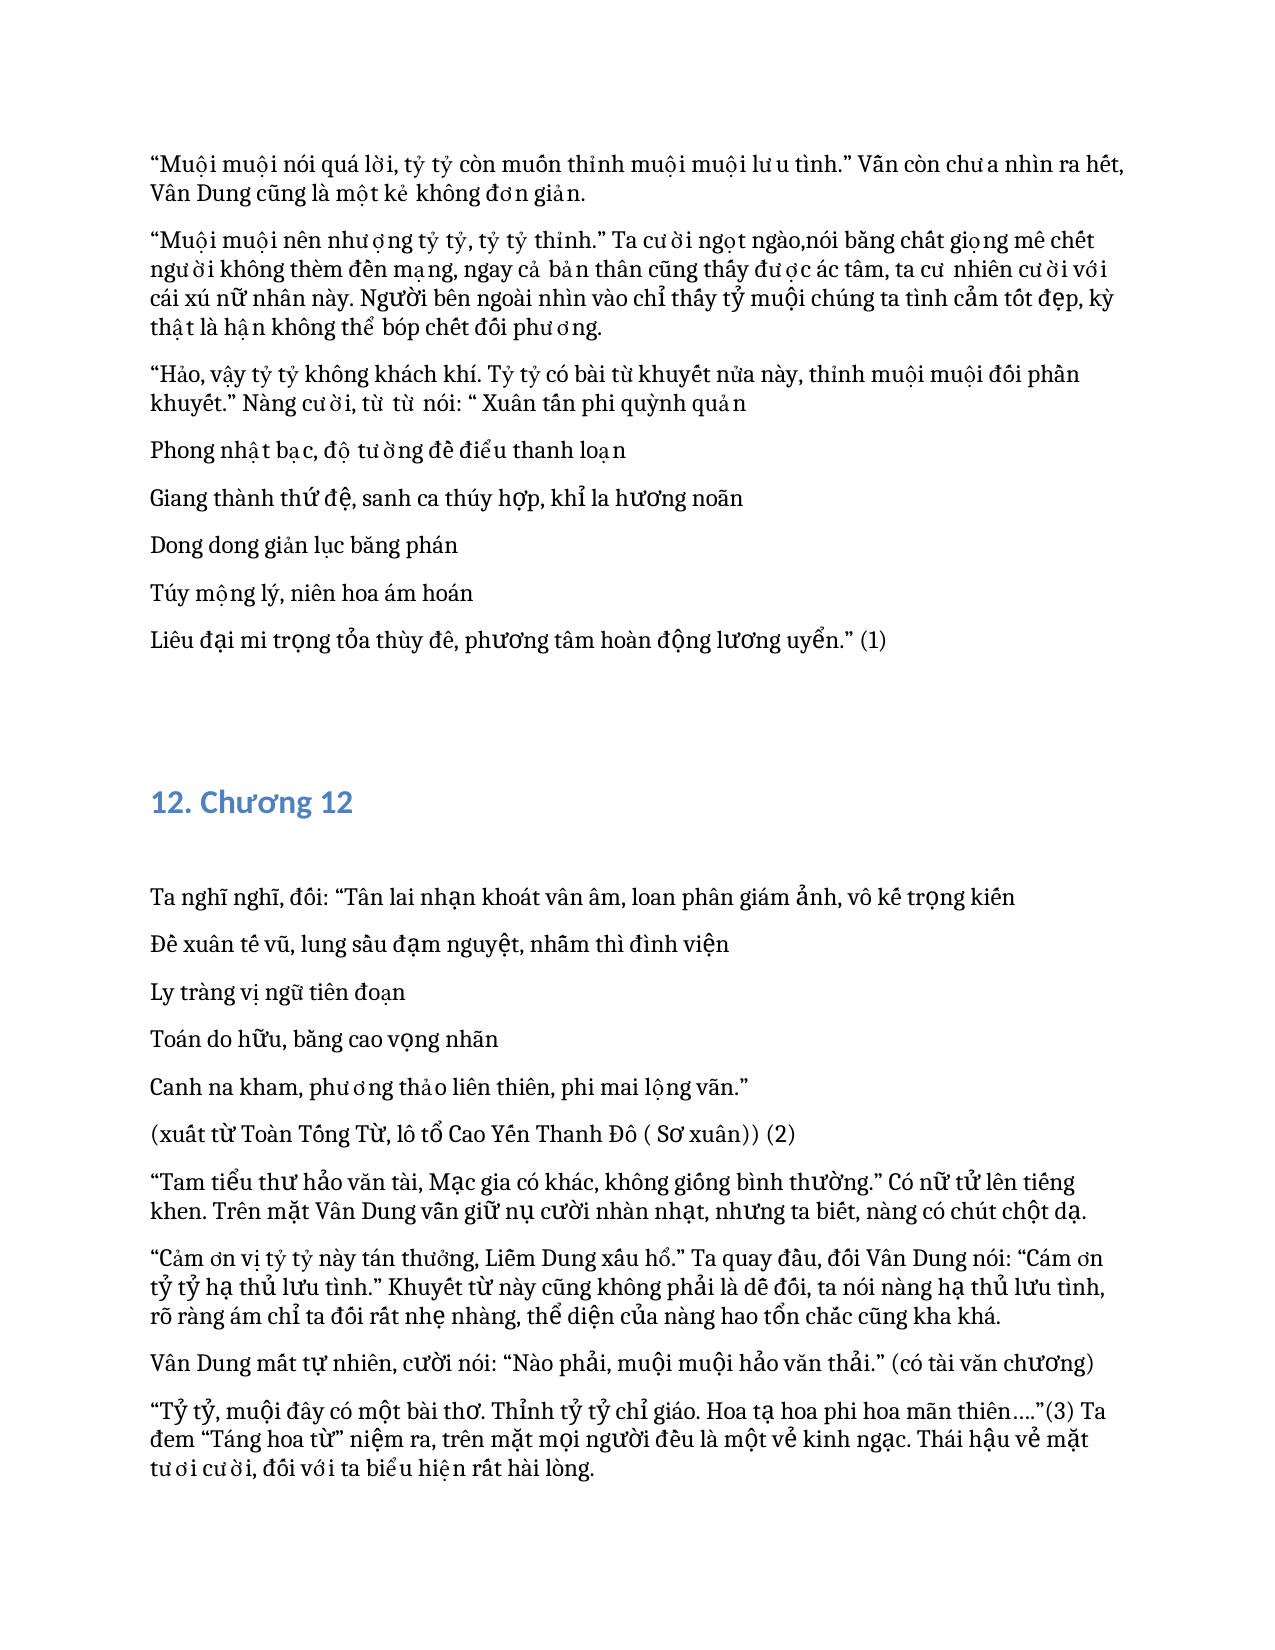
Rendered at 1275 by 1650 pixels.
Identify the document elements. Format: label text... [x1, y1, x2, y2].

text Ta nghĩ nghĩ, đối: “Tân lai nhạn khoát vân âm, loan phân giám ảnh, vô kế trọng kiến [150, 825, 1125, 912]
text (xuất từ Toàn Tống Từ, lô tổ Cao Yến Thanh Đô ( Sơ xuân)) (2) [150, 1120, 1125, 1149]
text Giang thành thứ đệ, sanh ca thúy hợp, khỉ la hương noãn [150, 484, 1125, 512]
text Liêu đại mi trọng tỏa thùy đê, phương tâm hoàn động lương uyển.” (1) [150, 626, 1125, 655]
text Ly tràng vị ngữ tiên đoạn [150, 978, 1125, 1007]
text Vân Dung mất tự nhiên, cười nói: “Nào phải, muội muội hảo văn thải.” (có tài văn chương) [150, 1349, 1125, 1378]
text “Hảo, vậy tỷ tỷ không khách khí. Tỷ tỷ có bài từ khuyết nửa này, thỉnh muội muội đối phần khuyết.” Nàng cười, từ từ nói: “ Xuân tấn phi quỳnh quản [150, 360, 1125, 417]
text “Muội muội nói quá lời, tỷ tỷ còn muốn thỉnh muội muội lưu tình.” Vẫn còn chưa nhìn ra hết, Vân Dung cũng là một kẻ không đơn giản. [150, 150, 1125, 207]
text Canh na kham, phương thảo liên thiên, phi mai lộng vãn.” [150, 1073, 1125, 1102]
text Toán do hữu, bằng cao vọng nhãn [150, 1025, 1125, 1054]
text Phong nhật bạc, độ tường đề điểu thanh loạn [150, 436, 1125, 465]
text “Tỷ tỷ, muội đây có một bài thơ. Thỉnh tỷ tỷ chỉ giáo. Hoa tạ hoa phi hoa mãn thiên….”(3) Ta đem “Táng hoa từ” niệm ra, trên mặt mọi người đều là một vẻ kinh ngạc. Thái hậu vẻ mặt tươi cười, đối với ta biểu hiện rất hài lòng. [150, 1397, 1125, 1483]
text “Cảm ơn vị tỷ tỷ này tán thưởng, Liễm Dung xấu hổ.” Ta quay đầu, đối Vân Dung nói: “Cám ơn tỷ tỷ hạ thủ lưu tình.” Khuyết từ này cũng không phải là dễ đối, ta nói nàng hạ thủ lưu tình, rõ ràng ám chỉ ta đối rất nhẹ nhàng, thể diện của nàng hao tổn chắc cũng kha khá. [150, 1244, 1125, 1330]
text “Tam tiểu thư hảo văn tài, Mạc gia có khác, không giống bình thường.” Có nữ tử lên tiếng khen. Trên mặt Vân Dung vẫn giữ nụ cười nhàn nhạt, nhưng ta biết, nàng có chút chột dạ. [150, 1168, 1125, 1225]
text Túy mộng lý, niên hoa ám hoán [150, 579, 1125, 607]
subtitle 12. Chương 12 [150, 781, 1125, 822]
text Dong dong giản lục băng phán [150, 531, 1125, 560]
text “Muội muội nên nhượng tỷ tỷ, tỷ tỷ thỉnh.” Ta cười ngọt ngào,nói bằng chất giọng mê chết người không thèm đền mạng, ngay cả bản thân cũng thấy được ác tâm, ta cư nhiên cười với cái xú nữ nhân này. Người bên ngoài nhìn vào chỉ thấy tỷ muội chúng ta tình cảm tốt đẹp, kỳ thật là hận không thể bóp chết đối phương. [150, 226, 1125, 341]
text Đề xuân tế vũ, lung sầu đạm nguyệt, nhẫm thì đình viện [150, 930, 1125, 959]
